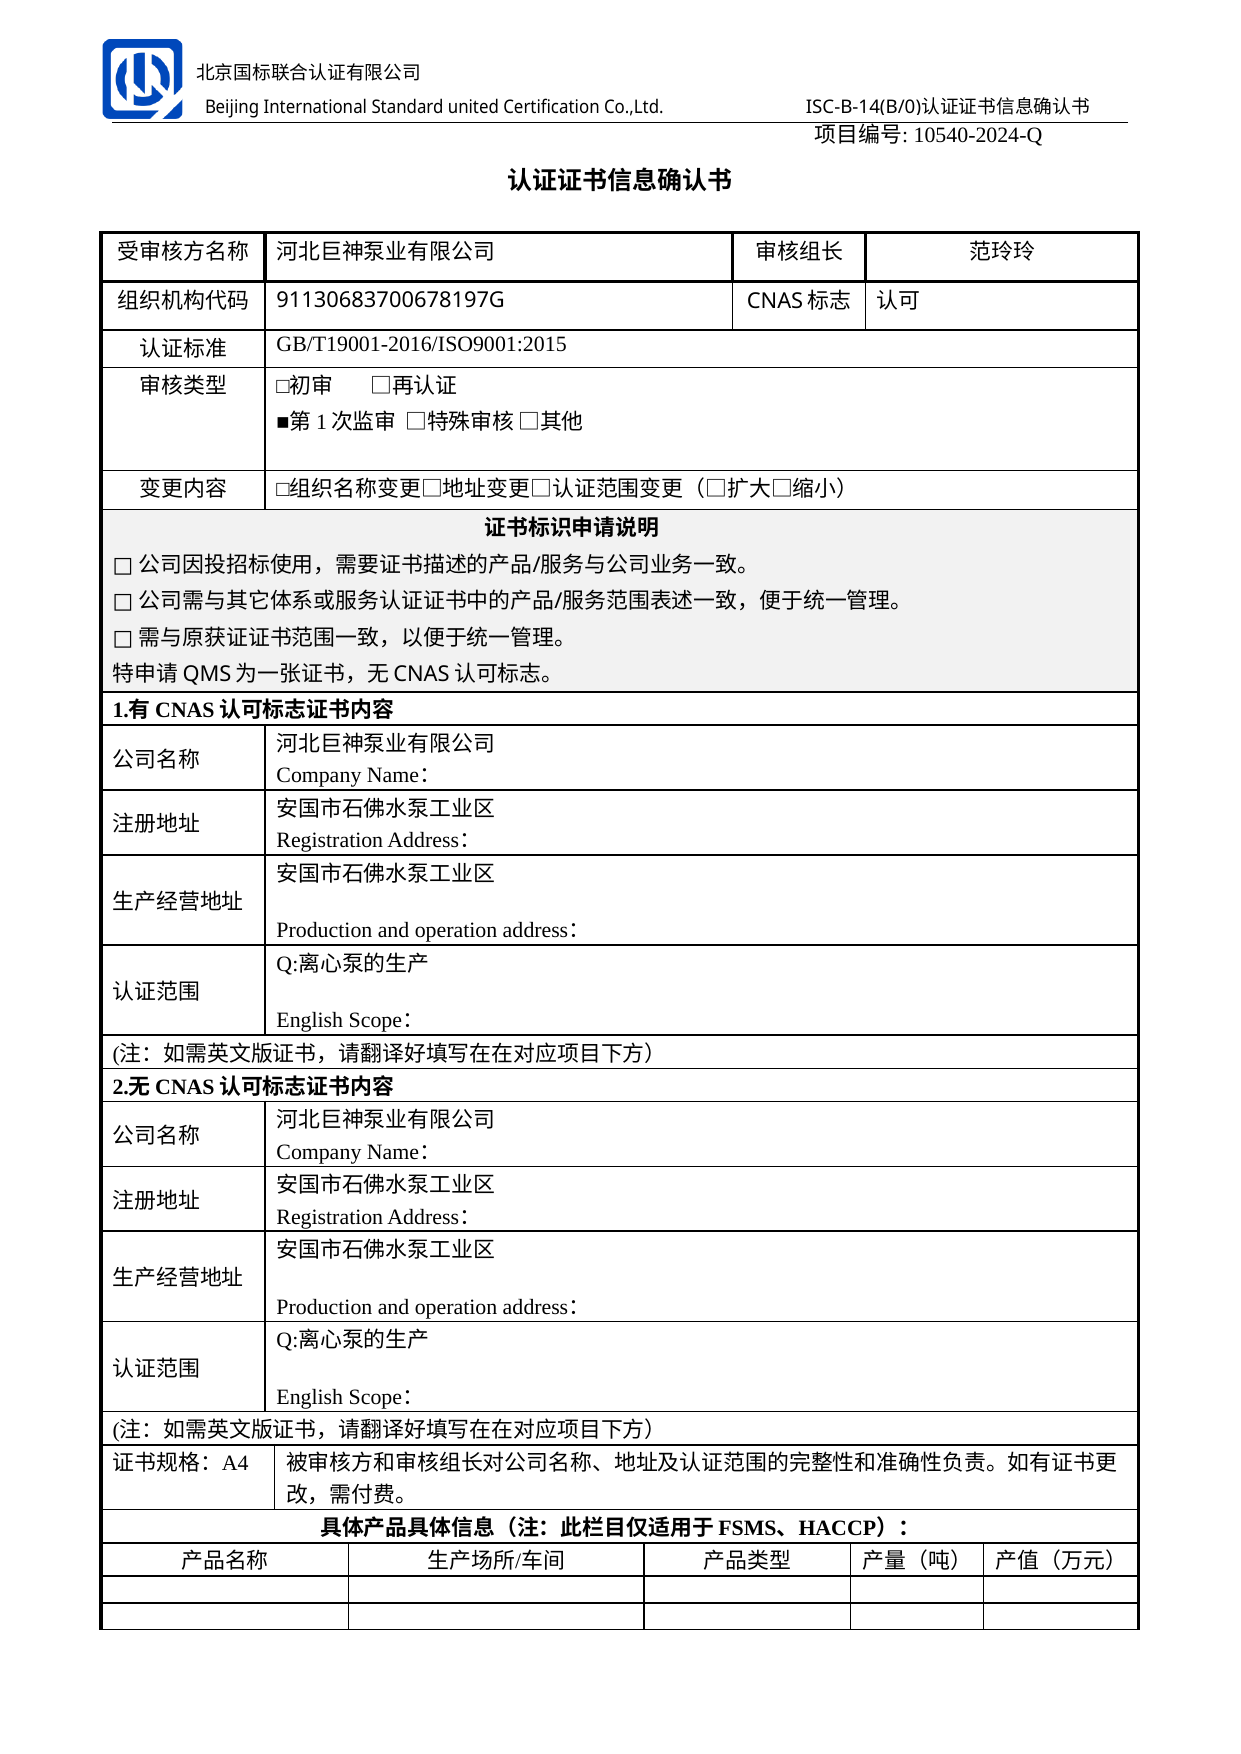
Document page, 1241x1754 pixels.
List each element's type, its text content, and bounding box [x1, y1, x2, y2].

table_cell 公司名称 [103, 726, 264, 789]
table_cell 注册地址 [103, 791, 264, 854]
table_cell 产量（吨） [851, 1544, 983, 1575]
table_cell [645, 1577, 850, 1602]
table_cell CNAS标志 [733, 283, 865, 329]
text 项目编号: 10540-2024-Q [112, 123, 1128, 148]
table_header 河北巨神泵业有限公司 [267, 234, 731, 280]
table_cell 河北巨神泵业有限公司 Company Name： [266, 1102, 1137, 1166]
table_cell (注：如需英文版证书，请翻译好填写在在对应项目下方） [103, 1412, 1137, 1444]
table_cell 1.有CNAS认可标志证书内容 [103, 693, 1137, 724]
text 认证证书信息确认书 [112, 160, 1128, 197]
table_cell 组织机构代码 [103, 283, 264, 329]
table_cell 安国市石佛水泵工业区 Registration Address： [266, 791, 1137, 854]
table_cell [851, 1577, 983, 1602]
table_cell (注：如需英文版证书，请翻译好填写在在对应项目下方） [103, 1036, 1137, 1067]
table_cell [349, 1604, 643, 1629]
table_cell 91130683700678197G [266, 283, 732, 329]
table_cell 认可 [866, 283, 1137, 329]
table_cell GB/T19001-2016/ISO9001:2015 [266, 331, 1137, 366]
table_cell 具体产品具体信息（注：此栏目仅适用于FSMS、HACCP）： [103, 1510, 1137, 1542]
table_cell 认证范围 [103, 1322, 264, 1411]
table_cell 产品名称 [103, 1544, 348, 1575]
table_cell 安国市石佛水泵工业区 Production and operation address： [266, 1232, 1137, 1321]
table_cell [984, 1577, 1137, 1602]
table_cell □组织名称变更□地址变更□认证范围变更（□扩大□缩小） [266, 471, 1137, 509]
table_cell 公司名称 [103, 1102, 264, 1166]
table_cell 产品类型 [645, 1544, 850, 1575]
table_cell 认证标准 [103, 331, 264, 366]
table_cell 被审核方和审核组长对公司名称、地址及认证范围的完整性和准确性负责。如有证书更改，需付费。 [275, 1446, 1137, 1509]
table_cell 审核类型 [103, 368, 264, 470]
table_header 受审核方名称 [103, 234, 263, 280]
table_cell 变更内容 [103, 471, 264, 509]
table_cell 产值（万元） [984, 1544, 1137, 1575]
table_cell [349, 1577, 643, 1602]
table_cell [645, 1604, 850, 1629]
table_cell 证书规格：A4 [103, 1446, 274, 1509]
table_cell Q:离心泵的生产 English Scope： [266, 1322, 1137, 1411]
table_cell [103, 1604, 348, 1629]
table_cell 生产经营地址 [103, 856, 264, 944]
table_cell 证书标识申请说明 □ 公司因投招标使用，需要证书描述的产品/服务与公司业务一致。 □ 公司需与其它体系或服务认证证书中的产品/服务范围表述一致，便于统一管理。 □ 需与原获证证书范围一致，以便于统一管理。 特申请QMS为一张证书，无CNAS认可标志。 [103, 510, 1137, 691]
table_cell 安国市石佛水泵工业区 Production and operation address： [266, 856, 1137, 944]
table_cell 河北巨神泵业有限公司 Company Name： [266, 726, 1137, 789]
table_cell 生产场所/车间 [349, 1544, 643, 1575]
table_cell 生产经营地址 [103, 1232, 264, 1321]
table_cell □初审 □再认证 ■第1次监审 □特殊审核 □其他 [266, 368, 1137, 470]
table_cell 注册地址 [103, 1167, 264, 1230]
picture [102, 39, 183, 119]
table_header 审核组长 [734, 234, 864, 280]
table_header 范玲玲 [867, 234, 1137, 280]
table_cell 2.无CNAS认可标志证书内容 [103, 1069, 1137, 1101]
table_cell Q:离心泵的生产 English Scope： [266, 946, 1137, 1034]
table_cell 安国市石佛水泵工业区 Registration Address： [266, 1167, 1137, 1230]
table_cell [984, 1604, 1137, 1629]
table_cell [103, 1577, 348, 1602]
table_cell [851, 1604, 983, 1629]
table_cell 认证范围 [103, 946, 264, 1034]
